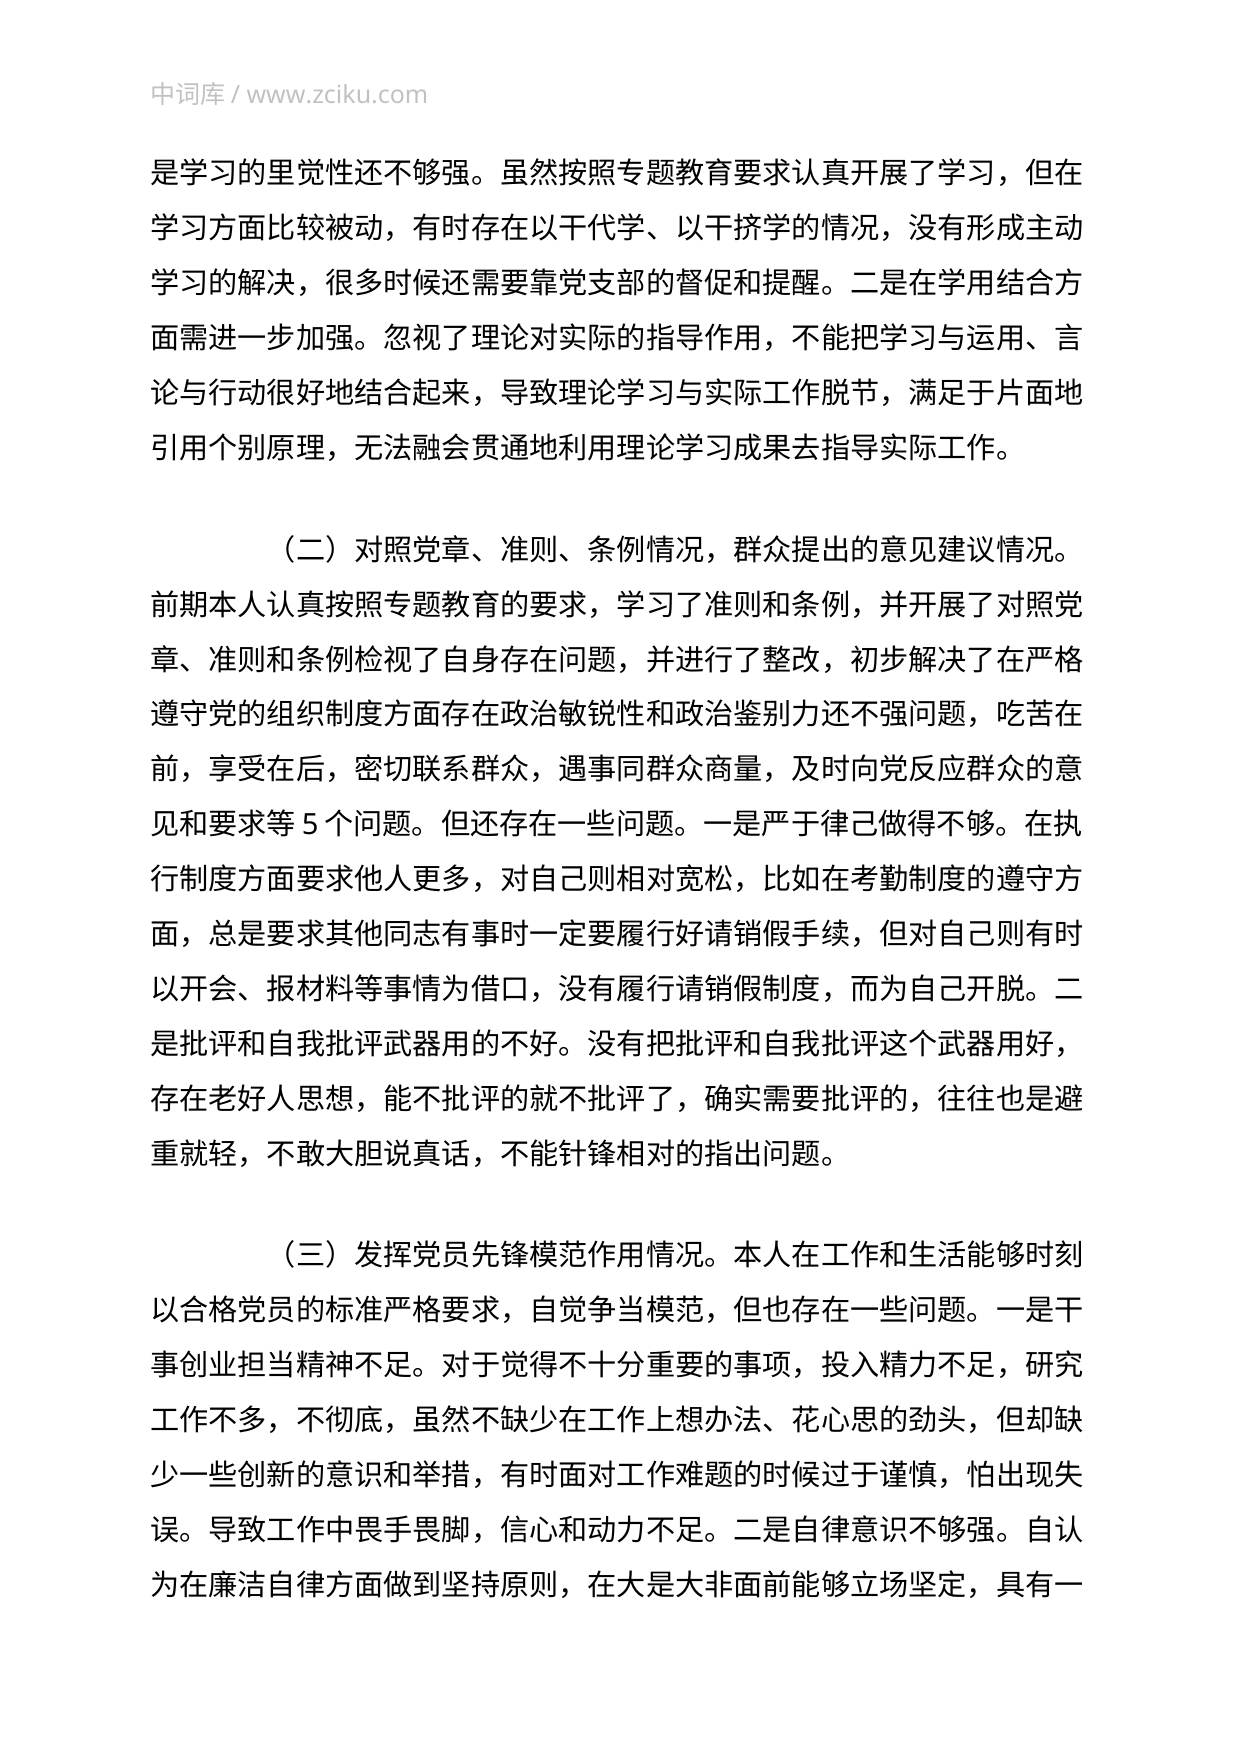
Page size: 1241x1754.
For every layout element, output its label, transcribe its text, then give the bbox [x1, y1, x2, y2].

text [150, 1232, 1090, 1604]
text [150, 150, 1090, 467]
text （二）对照党章、准则、条例情况，群众提出的意见建议情况。前期本人认真按照专题教育的要求，学习了准则和条例，并开展了对照党章、准则和条例检视了自身存在问题，并进行了整改，初步解决了在严格遵守党的组织制度方面存在政治敏锐性和政治鉴别力还不强问题，吃苦在前，享受在后，密切联系群众，遇事同群众商量，及时向党反应群众的意见和要求等5个问题。但还存在一些问题。一是严于律己做得不够。在执行制度方面要求他人更多，对自己则相对宽松，比如在考勤制度的遵守方面，总是要求其他同志有事时一定要履行好请销假手续，但对自己则有时以开会、报材料等事情为借口，没有履行请销假制度，而为自己开脱。二是批评和自我批评武器用的不好。没有把批评和自我批评这个武器用好，存在老好人思想，能不批评的就不批评了，确实需要批评的，往往也是避重就轻，不敢大胆说真话，不能针锋相对的指出问题。 [150, 526, 1090, 1172]
